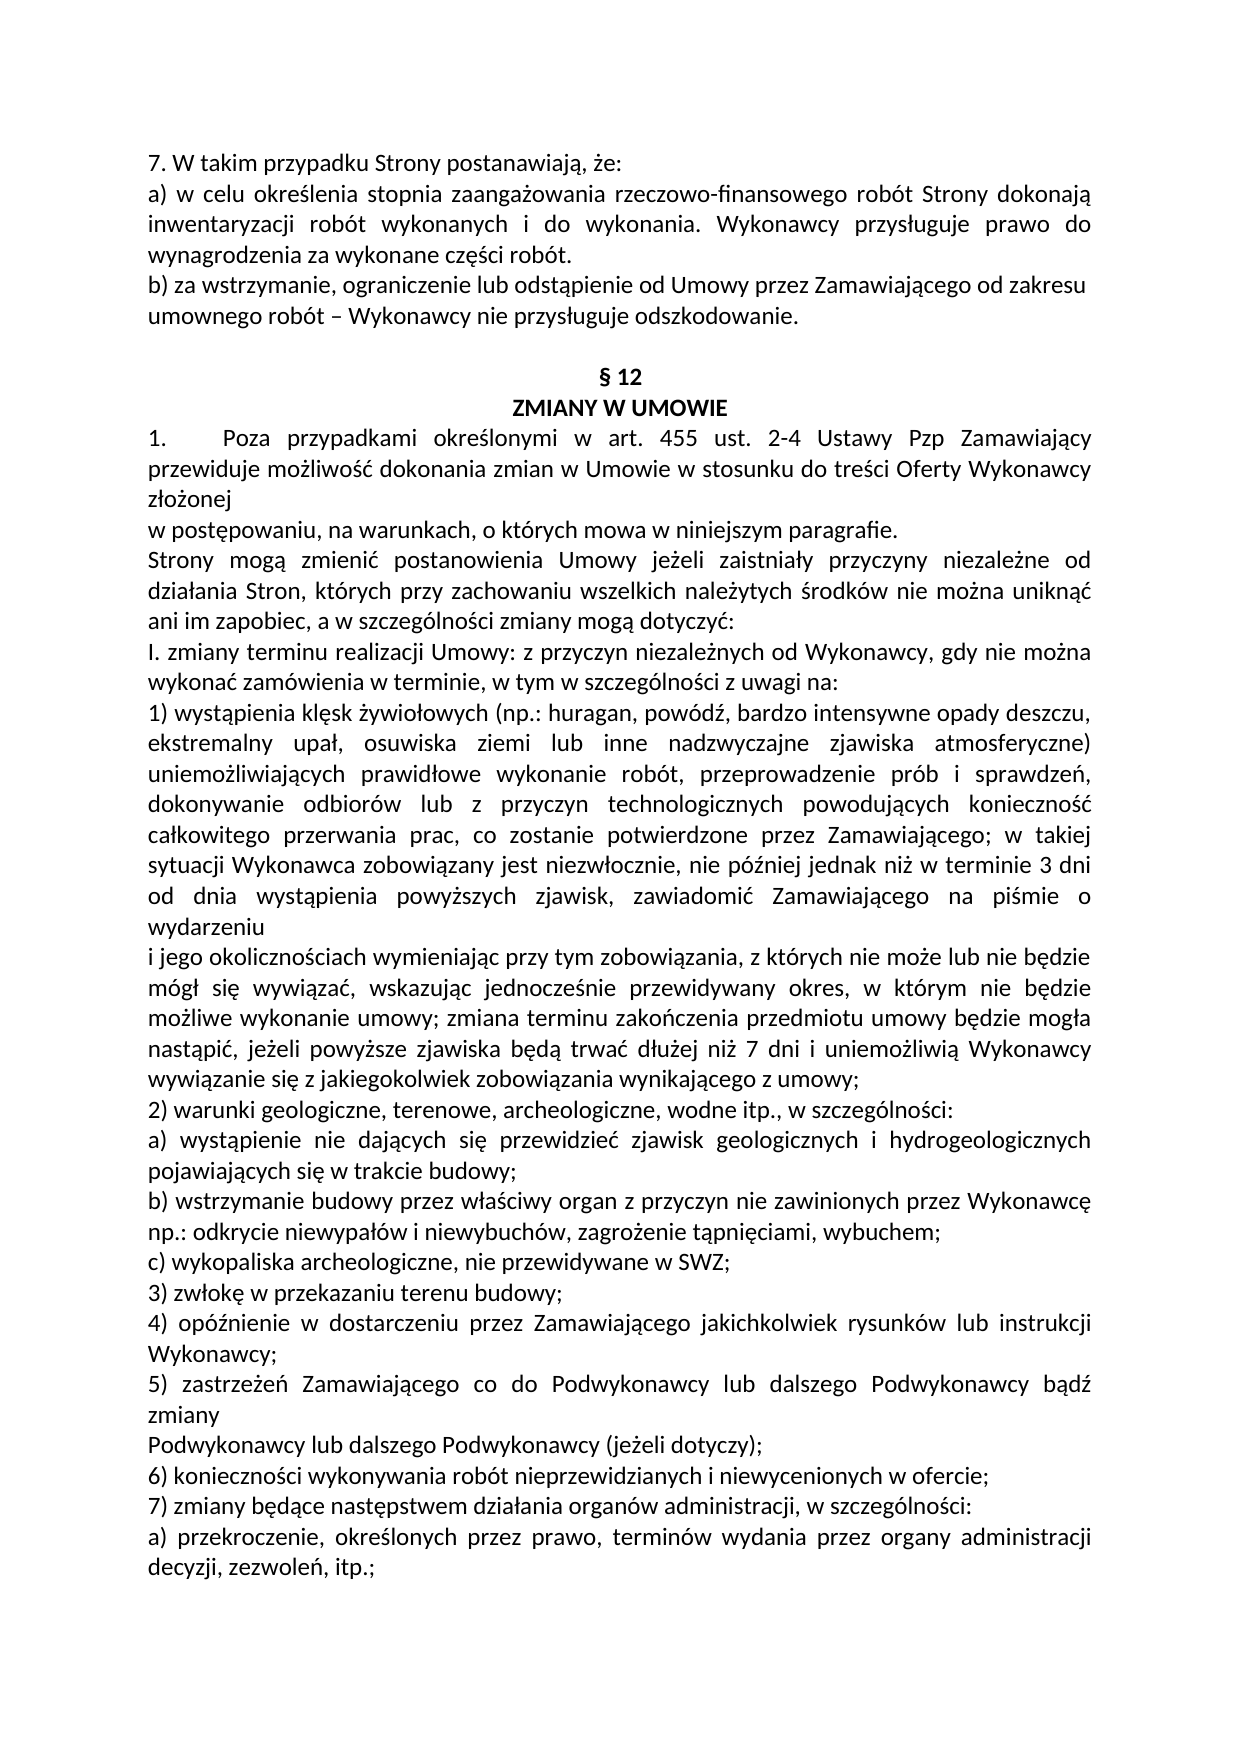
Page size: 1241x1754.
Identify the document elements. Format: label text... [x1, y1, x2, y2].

text a) wystąpienie nie dających się przewidzieć zjawisk geologicznych i hydrogeologicznych pojawiających się w trakcie budowy; [148, 1124, 1093, 1185]
text 4) opóźnienie w dostarczeniu przez Zamawiającego jakichkolwiek rysunków lub instrukcji Wykonawcy; [148, 1307, 1093, 1368]
text c) wykopaliska archeologiczne, nie przewidywane w SWZ; [148, 1246, 1093, 1277]
text Podwykonawcy lub dalszego Podwykonawcy (jeżeli dotyczy); [148, 1429, 1093, 1460]
text a) przekroczenie, określonych przez prawo, terminów wydania przez organy administracji decyzji, zezwoleń, itp.; [148, 1521, 1093, 1582]
text 1) wystąpienia klęsk żywiołowych (np.: huragan, powódź, bardzo intensywne opady deszczu, ekstremalny upał, osuwiska ziemi lub inne nadzwyczajne zjawiska atmosferyczne) uniemożliwiających prawidłowe wykonanie robót, przeprowadzenie prób i sprawdzeń, dokonywanie odbiorów lub z przyczyn technologicznych powodujących konieczność całkowitego przerwania prac, co zostanie potwierdzone przez Zamawiającego; w takiej sytuacji Wykonawca zobowiązany jest niezwłocznie, nie później jednak niż w terminie 3 dni od dnia wystąpienia powyższych zjawisk, zawiadomić Zamawiającego na piśmie o wydarzeniu i jego okolicznościach wymieniając przy tym zobowiązania, z których nie może lub nie będzie mógł się wywiązać, wskazując jednocześnie przewidywany okres, w którym nie będzie możliwe wykonanie umowy; zmiana terminu zakończenia przedmiotu umowy będzie mogła nastąpić, jeżeli powyższe zjawiska będą trwać dłużej niż 7 dni i uniemożliwią Wykonawcy wywiązanie się z jakiegokolwiek zobowiązania wynikającego z umowy; [148, 697, 1093, 1094]
text 2) warunki geologiczne, terenowe, archeologiczne, wodne itp., w szczególności: [148, 1094, 1093, 1124]
text ZMIANY W UMOWIE [148, 392, 1093, 422]
text I. zmiany terminu realizacji Umowy: z przyczyn niezależnych od Wykonawcy, gdy nie można wykonać zamówienia w terminie, w tym w szczególności z uwagi na: [148, 636, 1093, 697]
text a) w celu określenia stopnia zaangażowania rzeczowo-finansowego robót Strony dokonają inwentaryzacji robót wykonanych i do wykonania. Wykonawcy przysługuje prawo do wynagrodzenia za wykonane części robót. [148, 178, 1093, 270]
text umownego robót – Wykonawcy nie przysługuje odszkodowanie. [148, 300, 1093, 331]
text 6) konieczności wykonywania robót nieprzewidzianych i niewycenionych w ofercie; [148, 1460, 1093, 1491]
text b) za wstrzymanie, ograniczenie lub odstąpienie od Umowy przez Zamawiającego od zakresu [148, 270, 1093, 300]
text Strony mogą zmienić postanowienia Umowy jeżeli zaistniały przyczyny niezależne od działania Stron, których przy zachowaniu wszelkich należytych środków nie można uniknąć ani im zapobiec, a w szczególności zmiany mogą dotyczyć: [148, 544, 1093, 636]
text § 12 [148, 361, 1093, 392]
text 7. W takim przypadku Strony postanawiają, że: [148, 148, 1093, 178]
text b) wstrzymanie budowy przez właściwy organ z przyczyn nie zawinionych przez Wykonawcę np.: odkrycie niewypałów i niewybuchów, zagrożenie tąpnięciami, wybuchem; [148, 1185, 1093, 1246]
list Poza przypadkami określonymi w art. 455 ust. 2-4 Ustawy Pzp Zamawiający przewiduje możliwość dokonania zmian w Umowie w stosunku do treści Oferty Wykonawcy złożonej w postępowaniu, na warunkach, o których mowa w niniejszym paragrafie. [148, 422, 1093, 544]
text 5) zastrzeżeń Zamawiającego co do Podwykonawcy lub dalszego Podwykonawcy bądź zmiany [148, 1368, 1093, 1429]
text 7) zmiany będące następstwem działania organów administracji, w szczególności: [148, 1491, 1093, 1521]
text 3) zwłokę w przekazaniu terenu budowy; [148, 1277, 1093, 1307]
